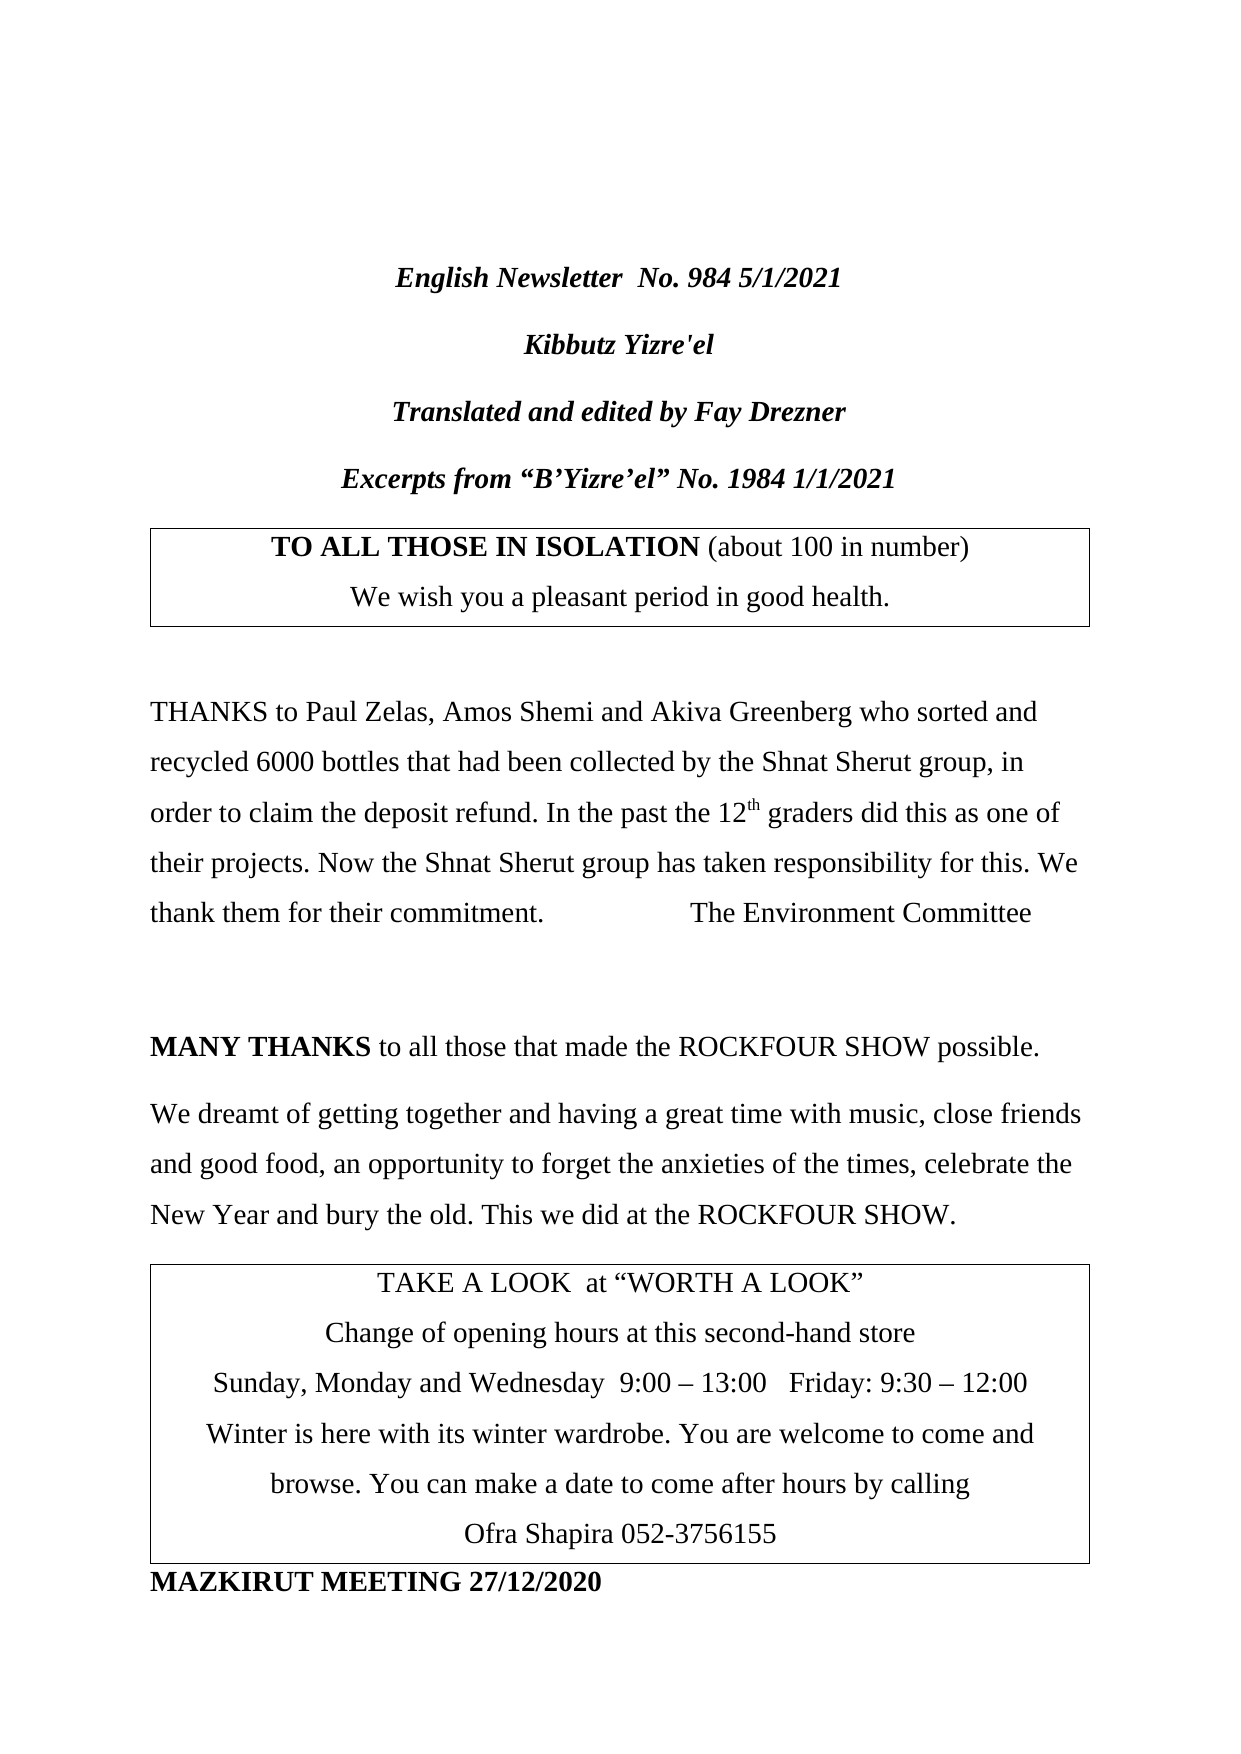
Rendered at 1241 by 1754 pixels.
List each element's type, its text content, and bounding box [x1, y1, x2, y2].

text MAZKIRUT MEETING 27/12/2020 [150, 1564, 1090, 1598]
text Translated and edited by Fay Drezner [150, 394, 1090, 428]
text MANY THANKS to all those that made the ROCKFOUR SHOW possible. [150, 1029, 1090, 1063]
table_header TAKE A LOOK at “WORTH A LOOK” Change of opening hours at this second-hand store Sunday, Monday and Wednesday 9:00 – 13:00 Friday: 9:30 – 12:00 Winter is here with its winter wardrobe. You are welcome to come and browse. You can make a date to come after hours by calling Ofra Shapira 052-3756155 [151, 1265, 1089, 1563]
text We dreamt of getting together and having a great time with music, close friends and good food, an opportunity to forget the anxieties of the times, celebrate the New Year and bury the old. This we did at the ROCKFOUR SHOW. [150, 1096, 1090, 1231]
text English Newsletter No. 984 5/1/2021 [150, 260, 1090, 294]
text Excerpts from “B’Yizre’el” No. 1984 1/1/2021 [150, 461, 1090, 495]
text Kibbutz Yizre'el [150, 327, 1090, 361]
table_header TO ALL THOSE IN ISOLATION (about 100 in number) We wish you a pleasant period in good health. [151, 529, 1089, 626]
text THANKS to Paul Zelas, Amos Shemi and Akiva Greenberg who sorted and recycled 6000 bottles that had been collected by the Shnat Sherut group, in order to claim the deposit refund. In the past the 12th graders did this as one of their projects. Now the Shnat Sherut group has taken responsibility for this. We thank them for their commitment. The Environment Committee [150, 694, 1090, 929]
